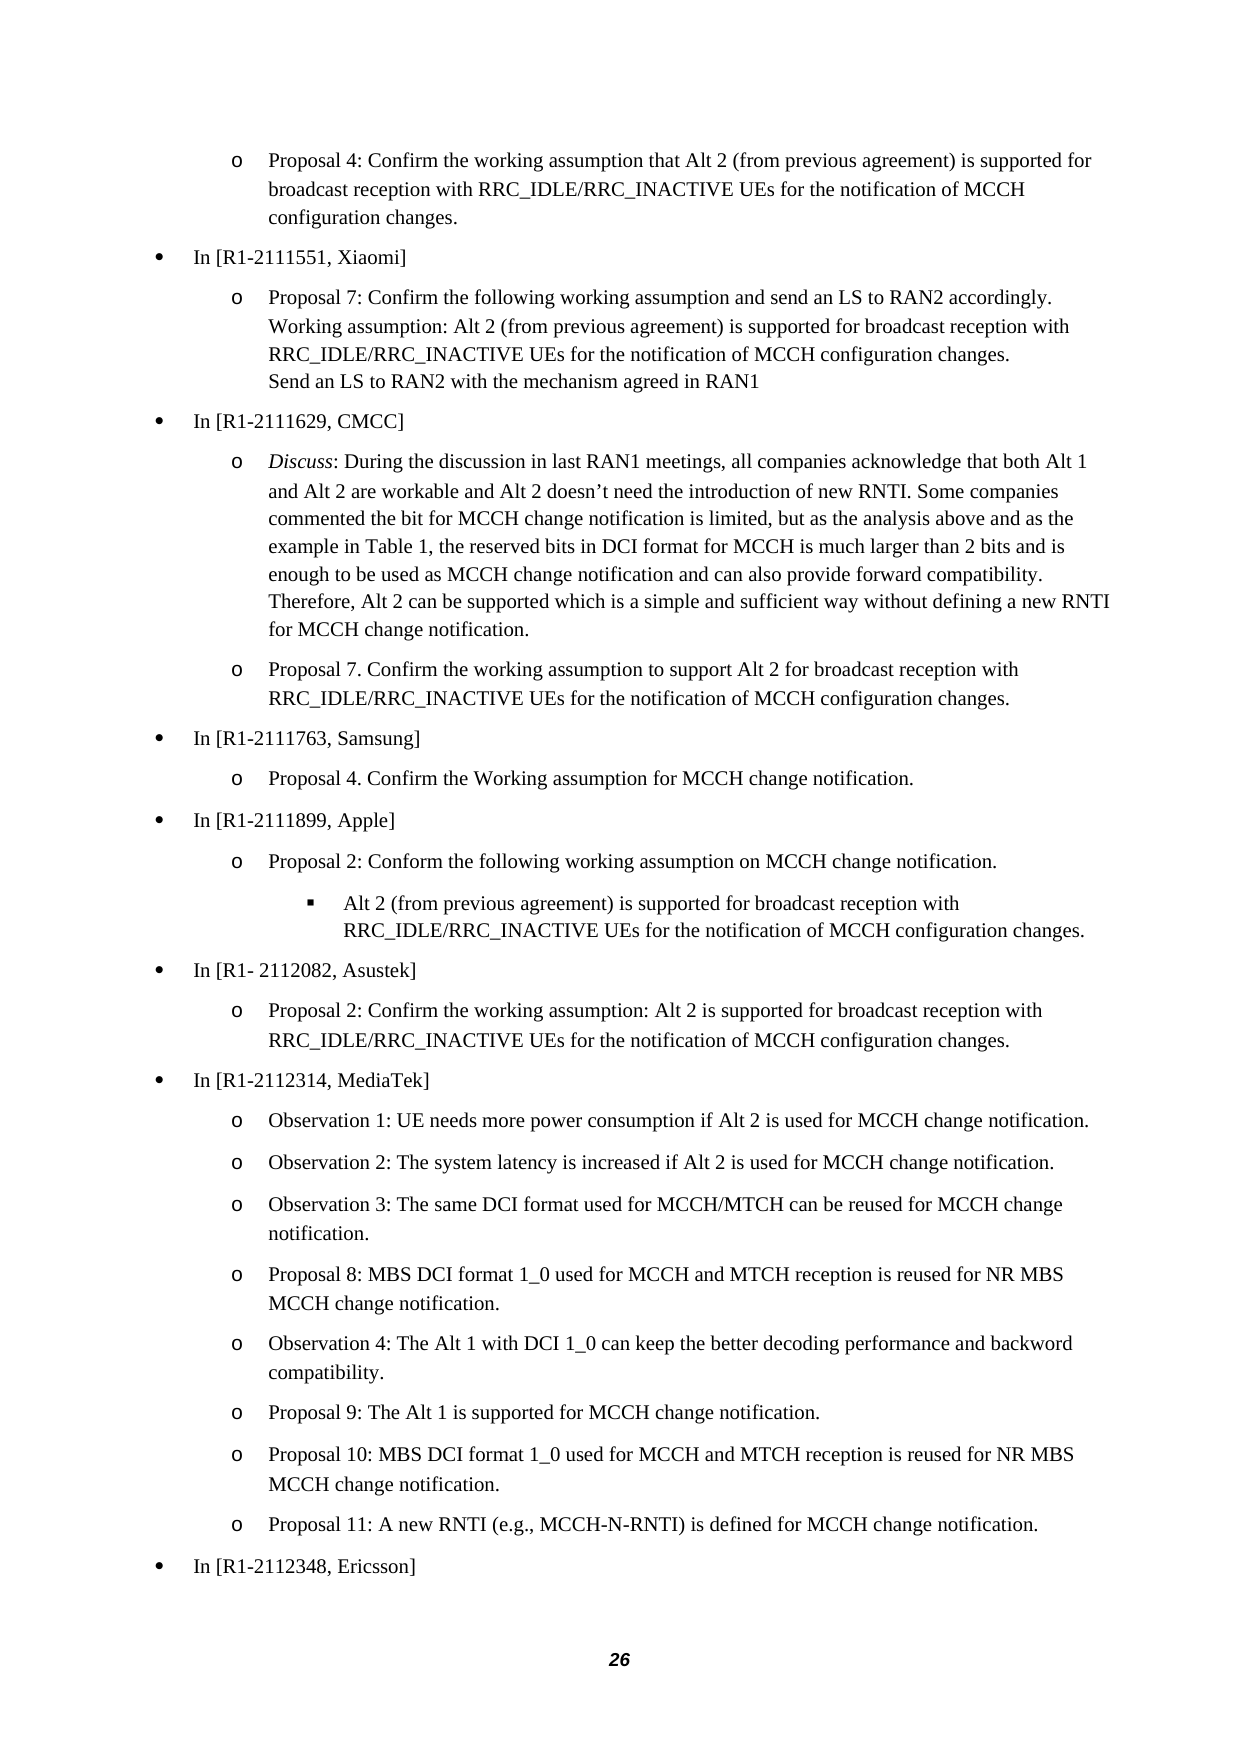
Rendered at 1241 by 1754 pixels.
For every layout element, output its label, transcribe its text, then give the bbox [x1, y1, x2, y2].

list Proposal 7. Confirm the working assumption to support Alt 2 for broadcast reception with RRC_IDLE/RRC_INACTIVE UEs for the notification of MCCH configuration changes. [231, 657, 1122, 710]
list Observation 1: UE needs more power consumption if Alt 2 is used for MCCH change notification. [231, 1108, 1122, 1134]
list Proposal 7: Confirm the following working assumption and send an LS to RAN2 accordingly. Working assumption: Alt 2 (from previous agreement) is supported for broadcast reception with RRC_IDLE/RRC_INACTIVE UEs for the notification of MCCH configuration changes. Send an LS to RAN2 with the mechanism agreed in RAN1 [231, 285, 1122, 393]
list In [R1-2111629, CMCC] [156, 409, 1122, 433]
list Proposal 4. Confirm the Working assumption for MCCH change notification. [231, 766, 1122, 792]
list Observation 4: The Alt 1 with DCI 1_0 can keep the better decoding performance and backword compatibility. [231, 1331, 1122, 1384]
list In [R1-2112348, Ericsson] [156, 1554, 1122, 1578]
list Proposal 10: MBS DCI format 1_0 used for MCCH and MTCH reception is reused for NR MBS MCCH change notification. [231, 1442, 1122, 1496]
list Proposal 2: Conform the following working assumption on MCCH change notification. [231, 848, 1122, 874]
list Discuss: During the discussion in last RAN1 meetings, all companies acknowledge that both Alt 1 and Alt 2 are workable and Alt 2 doesn’t need the introduction of new RNTI. Some companies commented the bit for MCCH change notification is limited, but as the analysis above and as the example in Table 1, the reserved bits in DCI format for MCCH is much larger than 2 bits and is enough to be used as MCCH change notification and can also provide forward compatibility. Therefore, Alt 2 can be supported which is a simple and sufficient way without defining a new RNTI for MCCH change notification. [231, 449, 1122, 641]
list In [R1- 2112082, Asustek] [156, 958, 1122, 982]
list In [R1-2111899, Apple] [156, 808, 1122, 832]
list Observation 3: The same DCI format used for MCCH/MTCH can be reused for MCCH change notification. [231, 1192, 1122, 1245]
list In [R1-2112314, MediaTek] [156, 1068, 1122, 1092]
list Proposal 8: MBS DCI format 1_0 used for MCCH and MTCH reception is reused for NR MBS MCCH change notification. [231, 1261, 1122, 1315]
list In [R1-2111551, Xiaomi] [156, 245, 1122, 269]
list Alt 2 (from previous agreement) is supported for broadcast reception with RRC_IDLE/RRC_INACTIVE UEs for the notification of MCCH configuration changes. [306, 891, 1122, 942]
list Proposal 11: A new RNTI (e.g., MCCH-N-RNTI) is defined for MCCH change notification. [231, 1512, 1122, 1537]
list In [R1-2111763, Samsung] [156, 726, 1122, 750]
list Observation 2: The system latency is increased if Alt 2 is used for MCCH change notification. [231, 1150, 1122, 1176]
list Proposal 4: Confirm the working assumption that Alt 2 (from previous agreement) is supported for broadcast reception with RRC_IDLE/RRC_INACTIVE UEs for the notification of MCCH configuration changes. [231, 148, 1122, 229]
list Proposal 9: The Alt 1 is supported for MCCH change notification. [231, 1400, 1122, 1426]
list Proposal 2: Confirm the working assumption: Alt 2 is supported for broadcast reception with RRC_IDLE/RRC_INACTIVE UEs for the notification of MCCH configuration changes. [231, 998, 1122, 1052]
